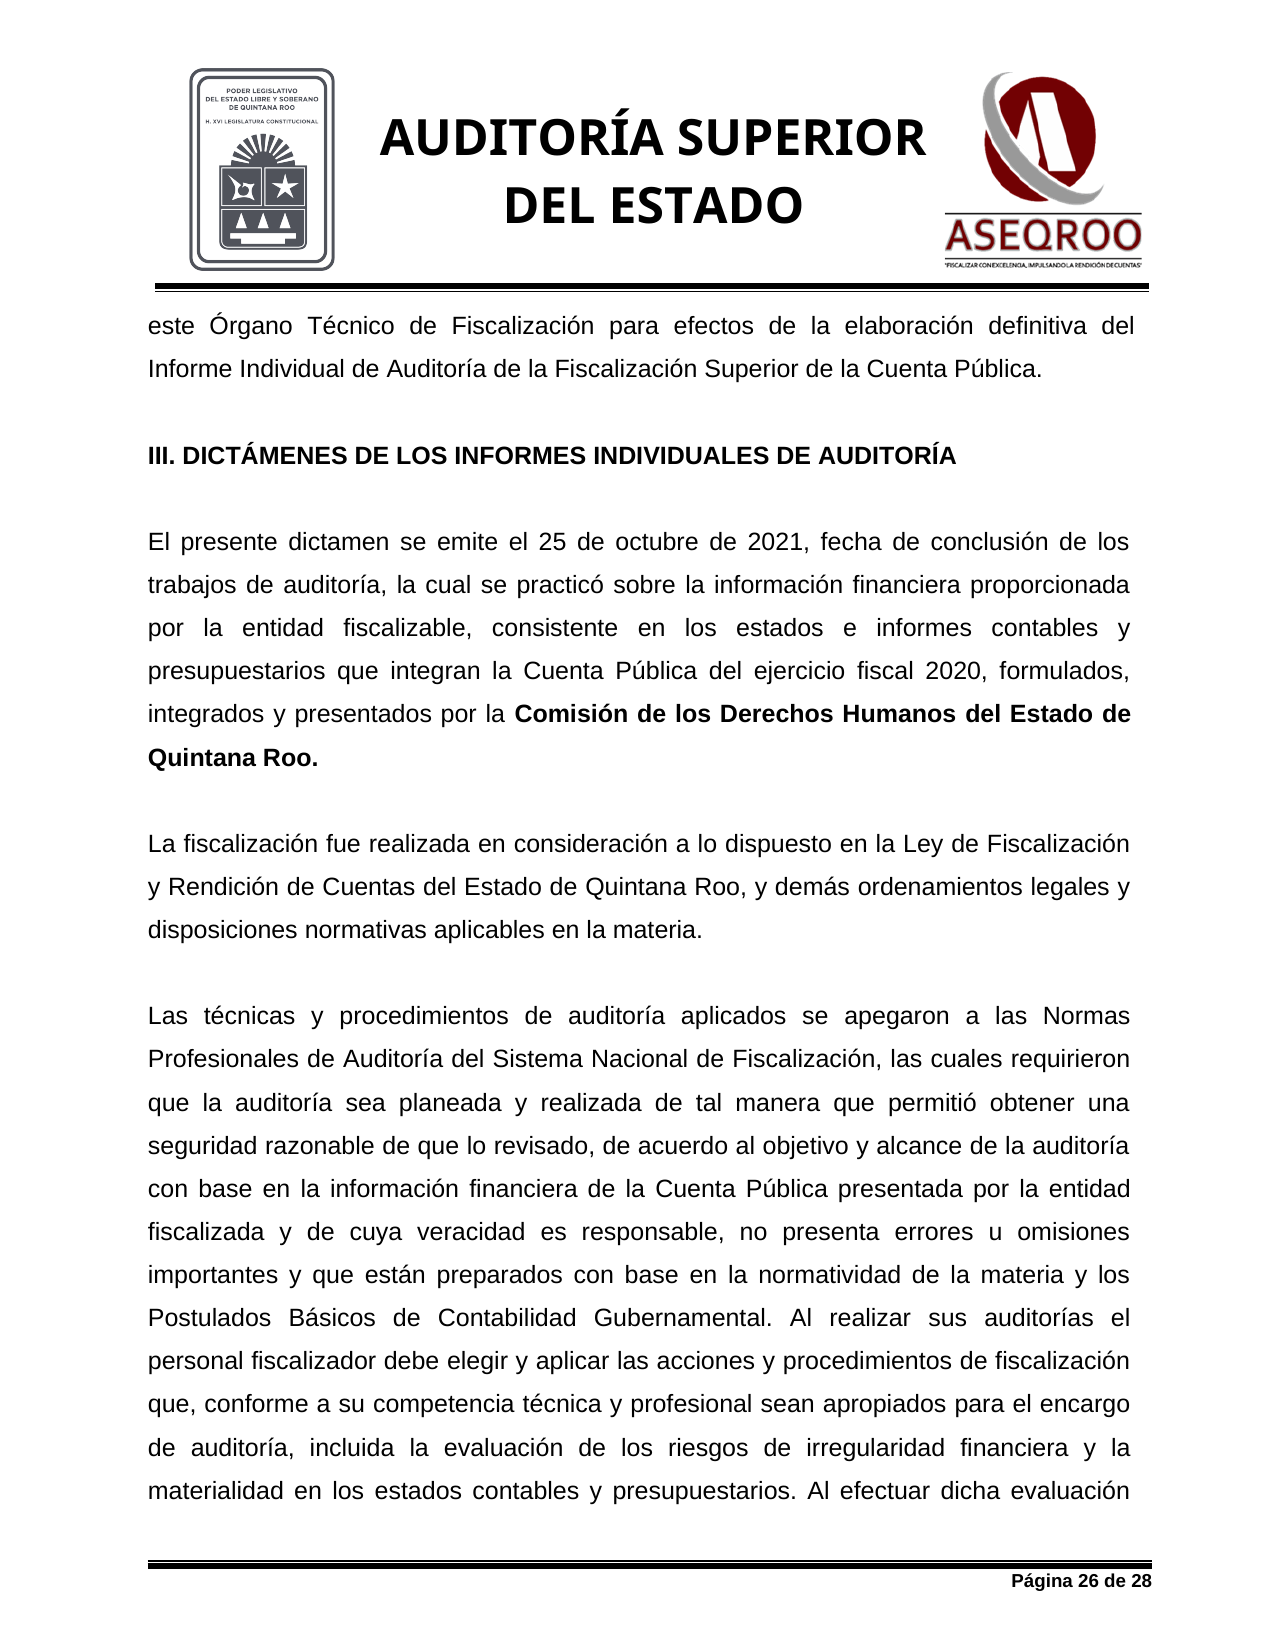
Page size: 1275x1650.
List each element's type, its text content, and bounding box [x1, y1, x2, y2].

text El presente dictamen se emite el 25 de octubre de 2021, fecha de conclusión de los trabajos de auditoría, la cual se practicó sobre la información financiera proporcionada por la entidad fiscalizable, consistente en los estados e informes contables y presupuestarios que integran la Cuenta Pública del ejercicio fiscal 2020, formulados, integrados y presentados por la Comisión de los Derechos Humanos del Estado de Quintana Roo. [148, 527, 1132, 771]
picture [189, 68, 335, 271]
text La fiscalización fue realizada en consideración a lo dispuesto en la Ley de Fiscalización y Rendición de Cuentas del Estado de Quintana Roo, y demás ordenamientos legales y disposiciones normativas aplicables en la materia. [148, 829, 1132, 944]
picture [944, 72, 1142, 268]
text III. DICTÁMENES DE LOS INFORMES INDIVIDUALES DE AUDITORÍA [148, 441, 1132, 469]
